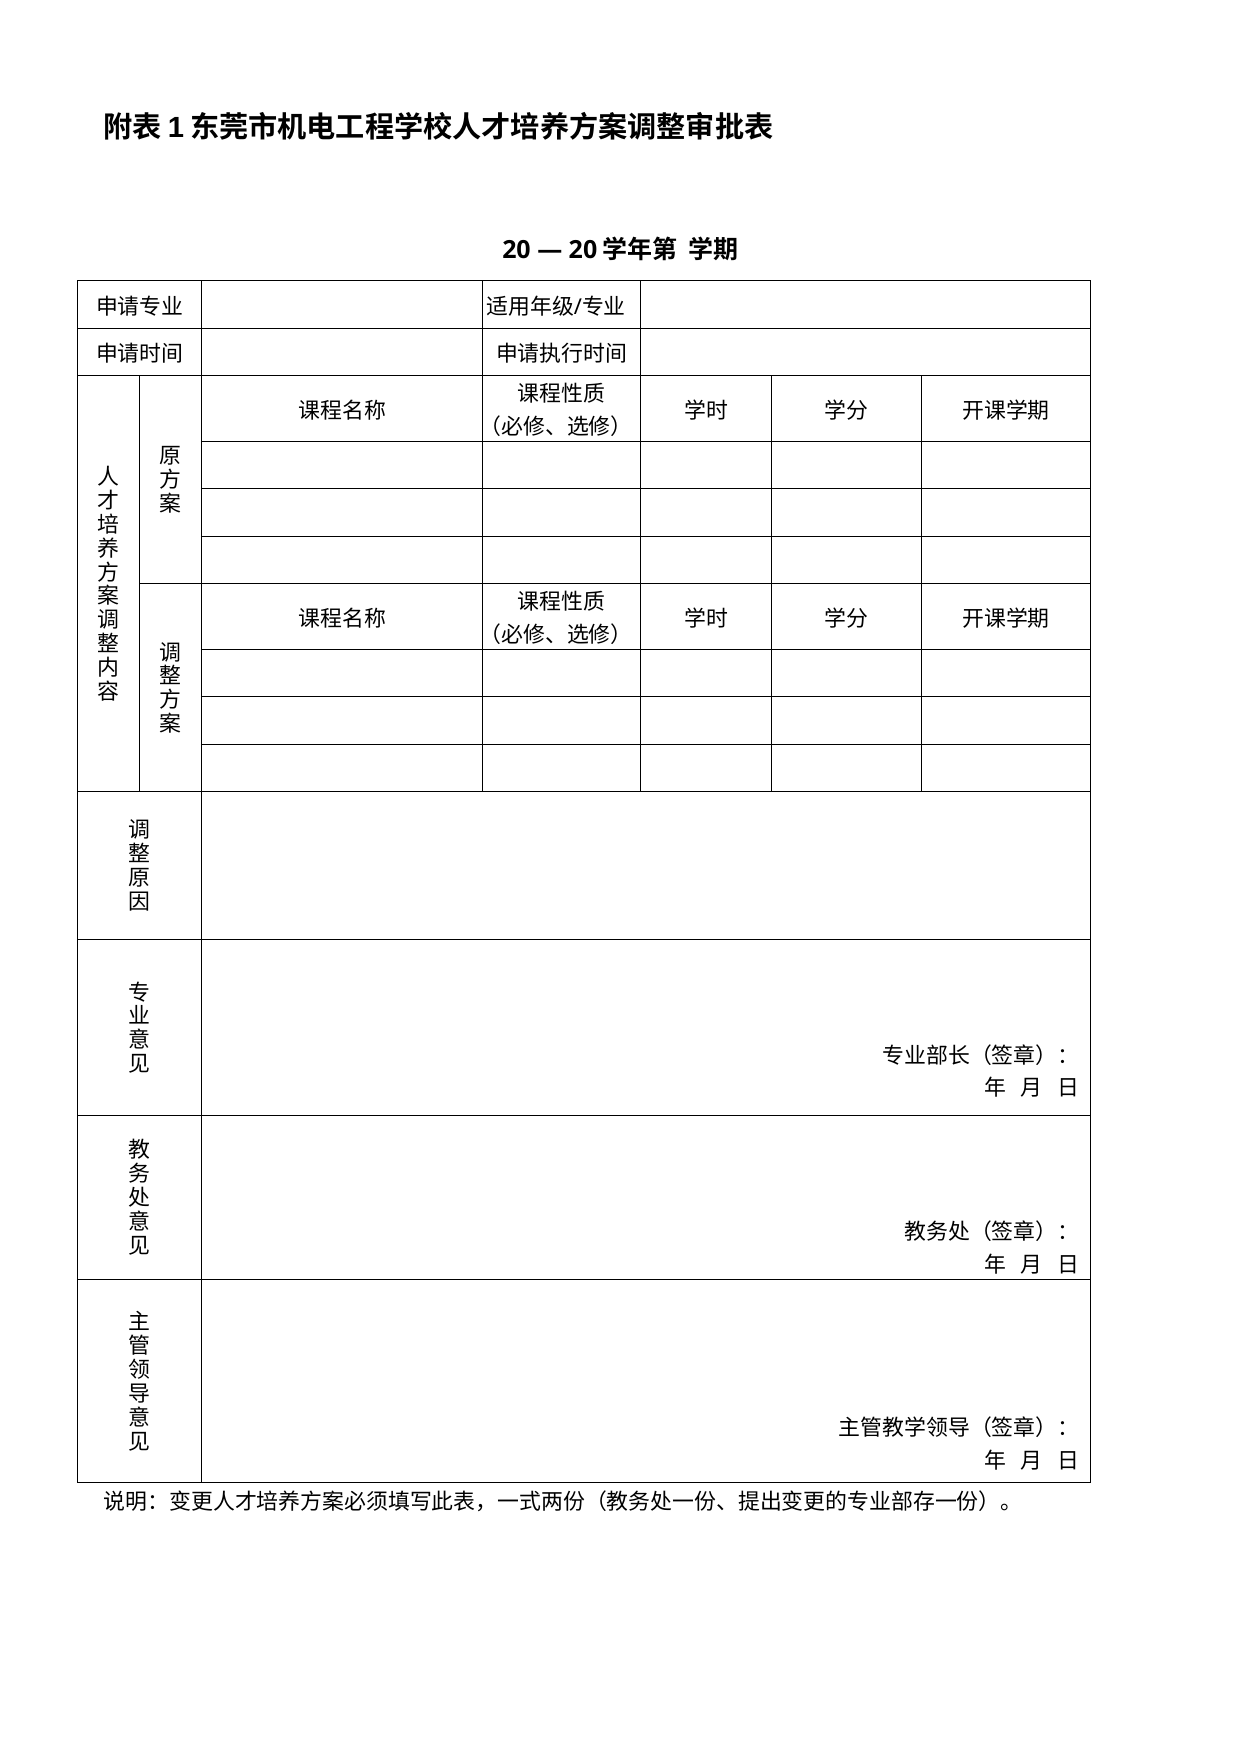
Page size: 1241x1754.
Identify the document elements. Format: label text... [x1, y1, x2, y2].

table_cell [483, 650, 640, 696]
table_cell 人才培养方案调整内容 [78, 376, 139, 791]
table_cell [641, 745, 771, 791]
table_cell 主管教学领导（签章）： 年 月 日 [202, 1280, 1090, 1482]
table_cell [202, 489, 482, 536]
table_cell [772, 489, 921, 536]
table_cell 学分 [772, 584, 921, 649]
text 20 — 20学年第 学期 [103, 215, 1137, 280]
table_cell [641, 442, 771, 488]
table_cell [483, 745, 640, 791]
table_cell 教务处（签章）： 年 月 日 [202, 1116, 1090, 1279]
table_cell 专业部长（签章）： 年 月 日 [202, 940, 1090, 1115]
subtitle 附表1东莞市机电工程学校人才培养方案调整审批表 [103, 92, 1137, 157]
table_cell [641, 650, 771, 696]
table_cell [641, 329, 1090, 375]
table_cell [922, 442, 1090, 488]
table_cell [772, 650, 921, 696]
table_cell [922, 489, 1090, 536]
table_cell [202, 329, 482, 375]
table_cell [641, 489, 771, 536]
table_cell [202, 442, 482, 488]
table_cell [202, 650, 482, 696]
table_cell 开课学期 [922, 376, 1090, 441]
table_cell 申请时间 [78, 329, 201, 375]
table_cell 申请执行时间 [483, 329, 640, 375]
table_cell [922, 745, 1090, 791]
table_cell [483, 442, 640, 488]
table_cell 调整原因 [78, 792, 201, 939]
table_header [641, 281, 1090, 328]
table_cell [202, 745, 482, 791]
table_cell [772, 697, 921, 743]
table_cell [772, 442, 921, 488]
table_cell [483, 537, 640, 583]
table_cell [922, 697, 1090, 743]
table_cell [483, 489, 640, 536]
table_cell 主管领导意见 [78, 1280, 201, 1482]
table_cell 课程性质 （必修、选修） [483, 376, 640, 441]
table_cell 开课学期 [922, 584, 1090, 649]
table_cell [641, 697, 771, 743]
table_cell 专业意见 [78, 940, 201, 1115]
table_cell [202, 537, 482, 583]
table_cell [483, 697, 640, 743]
table_cell 教务处意见 [78, 1116, 201, 1279]
text 说明：变更人才培养方案必须填写此表，一式两份（教务处一份、提出变更的专业部存一份）。 [103, 1483, 1137, 1516]
table_cell [202, 792, 1090, 939]
table_cell 学时 [641, 376, 771, 441]
table_cell 调整方案 [140, 584, 201, 791]
table_cell [772, 537, 921, 583]
table_cell [772, 745, 921, 791]
table_header [202, 281, 482, 328]
table_cell [922, 537, 1090, 583]
table_cell 课程名称 [202, 376, 482, 441]
table_header 申请专业 [78, 281, 201, 328]
table_cell 原方案 [140, 376, 201, 583]
table_header 适用年级/专业 [483, 281, 640, 328]
table_cell [202, 697, 482, 743]
table_cell 学时 [641, 584, 771, 649]
table_cell [922, 650, 1090, 696]
table_cell 学分 [772, 376, 921, 441]
table_cell 课程性质 （必修、选修） [483, 584, 640, 649]
table_cell [641, 537, 771, 583]
table_cell 课程名称 [202, 584, 482, 649]
